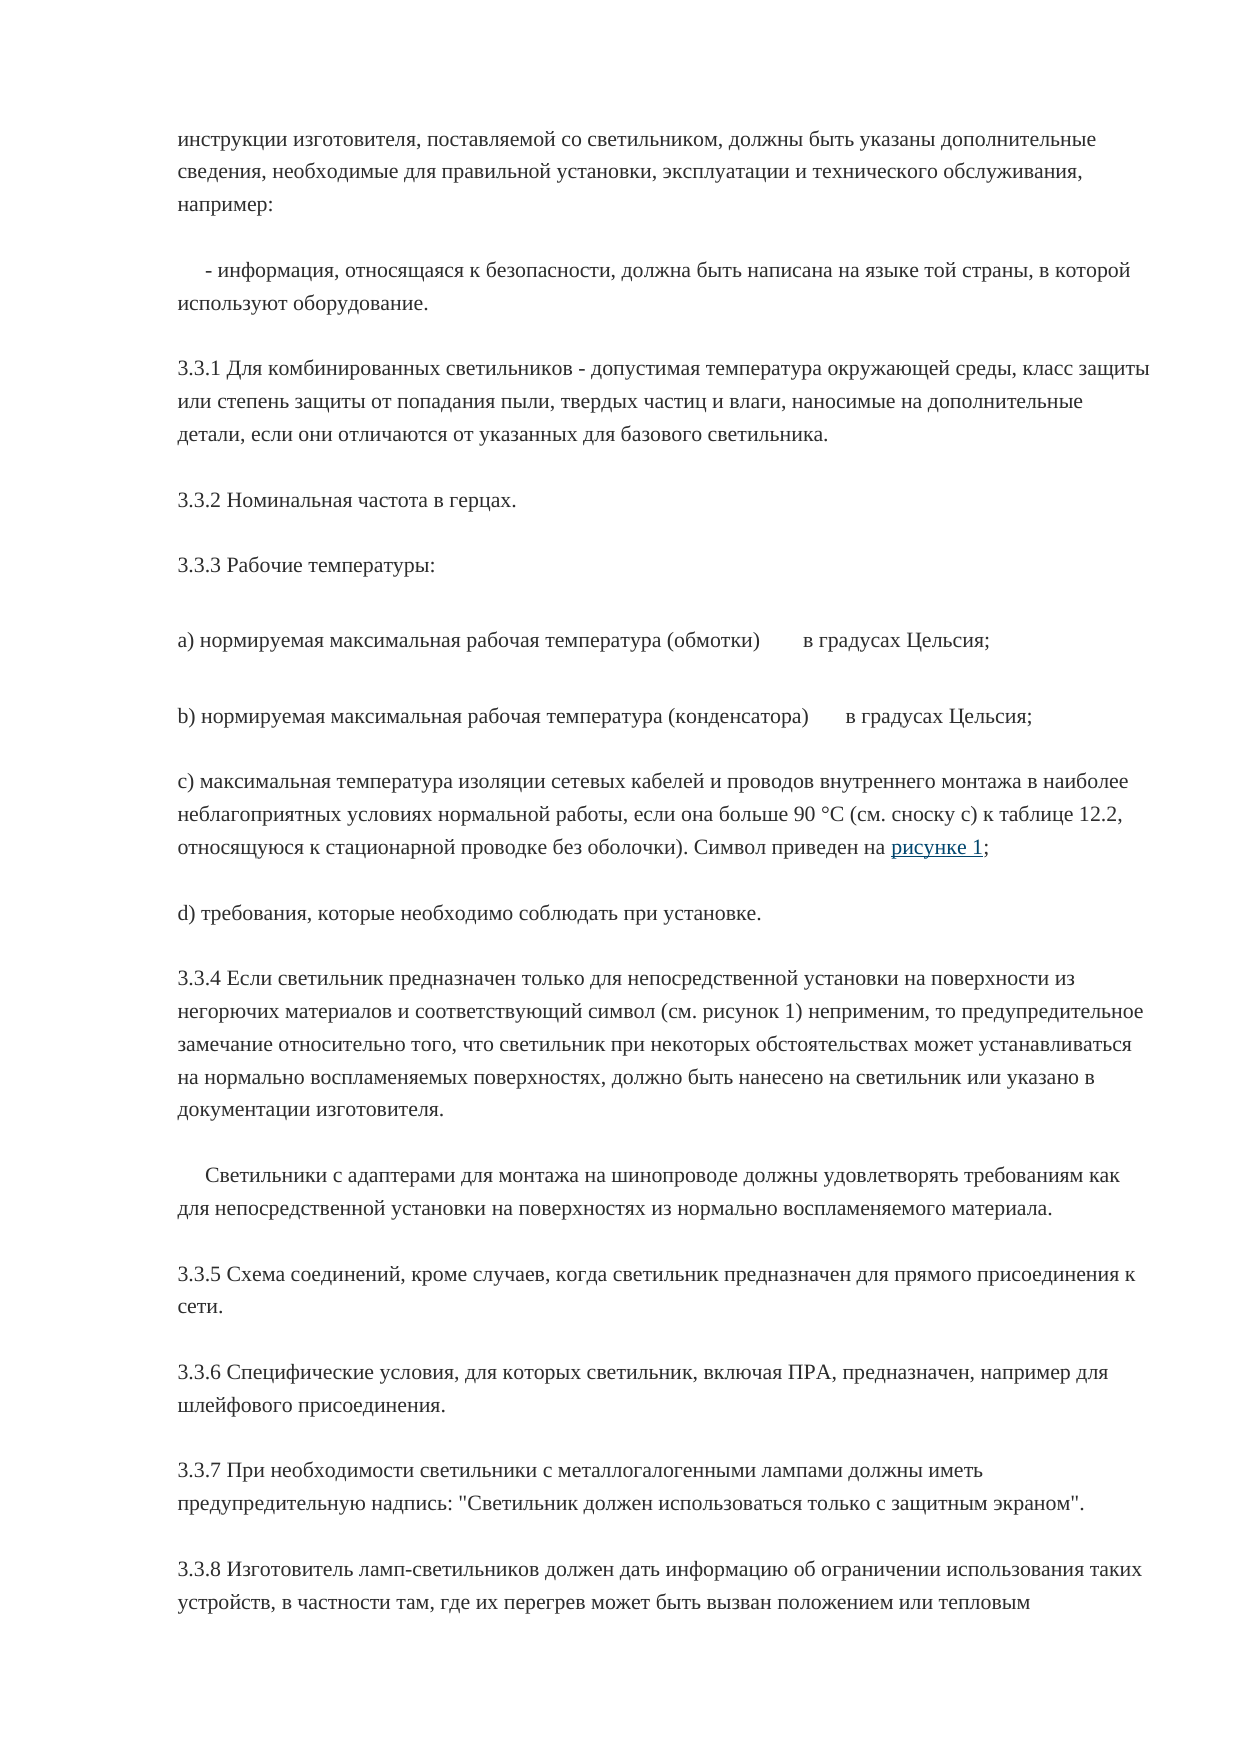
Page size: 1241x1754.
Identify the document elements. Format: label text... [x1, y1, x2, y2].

text b) нормируемая максимальная рабочая температура (конденсатора) в градусах Цельсия; [177, 686, 1152, 761]
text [177, 1548, 1152, 1614]
text 3.3.5 Схема соединений, кроме случаев, когда светильник предназначен для прямого присоединения к сети. [177, 1253, 1152, 1351]
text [177, 118, 1152, 348]
text 3.3.4 Если светильник предназначен только для непосредственной установки на поверхности из негорючих материалов и соответствующий символ (см. рисунок 1) неприменим, то предупредительное замечание относительно того, что светильник при некоторых обстоятельствах может устанавливаться на нормально воспламеняемых поверхностях, должно быть нанесено на светильник или указано в документации изготовителя. Светильники с адаптерами для монтажа на шинопроводе должны удовлетворять требованиям как для непосредственной установки на поверхностях из нормально воспламеняемого материала. [177, 958, 1152, 1253]
text 3.3.3 Рабочие температуры: [177, 545, 1152, 610]
text a) нормируемая максимальная рабочая температура (обмотки) в градусах Цельсия; [177, 610, 1152, 686]
text d) требования, которые необходимо соблюдать при установке. [177, 892, 1152, 958]
text c) максимальная температура изоляции сетевых кабелей и проводов внутреннего монтажа в наиболее неблагоприятных условиях нормальной работы, если она больше 90 °С (см. сноску с) к таблице 12.2, относящуюся к стационарной проводке без оболочки). Символ приведен на рисунке 1; [177, 761, 1152, 892]
text 3.3.6 Специфические условия, для которых светильник, включая ПРА, предназначен, например для шлейфового присоединения. [177, 1351, 1152, 1450]
text 3.3.2 Номинальная частота в герцах. [177, 479, 1152, 545]
text 3.3.1 Для комбинированных светильников - допустимая температура окружающей среды, класс защиты или степень защиты от попадания пыли, твердых частиц и влаги, наносимые на дополнительные детали, если они отличаются от указанных для базового светильника. [177, 348, 1152, 479]
text 3.3.7 При необходимости светильники с металлогалогенными лампами должны иметь предупредительную надпись: "Светильник должен использоваться только с защитным экраном". [177, 1450, 1152, 1548]
